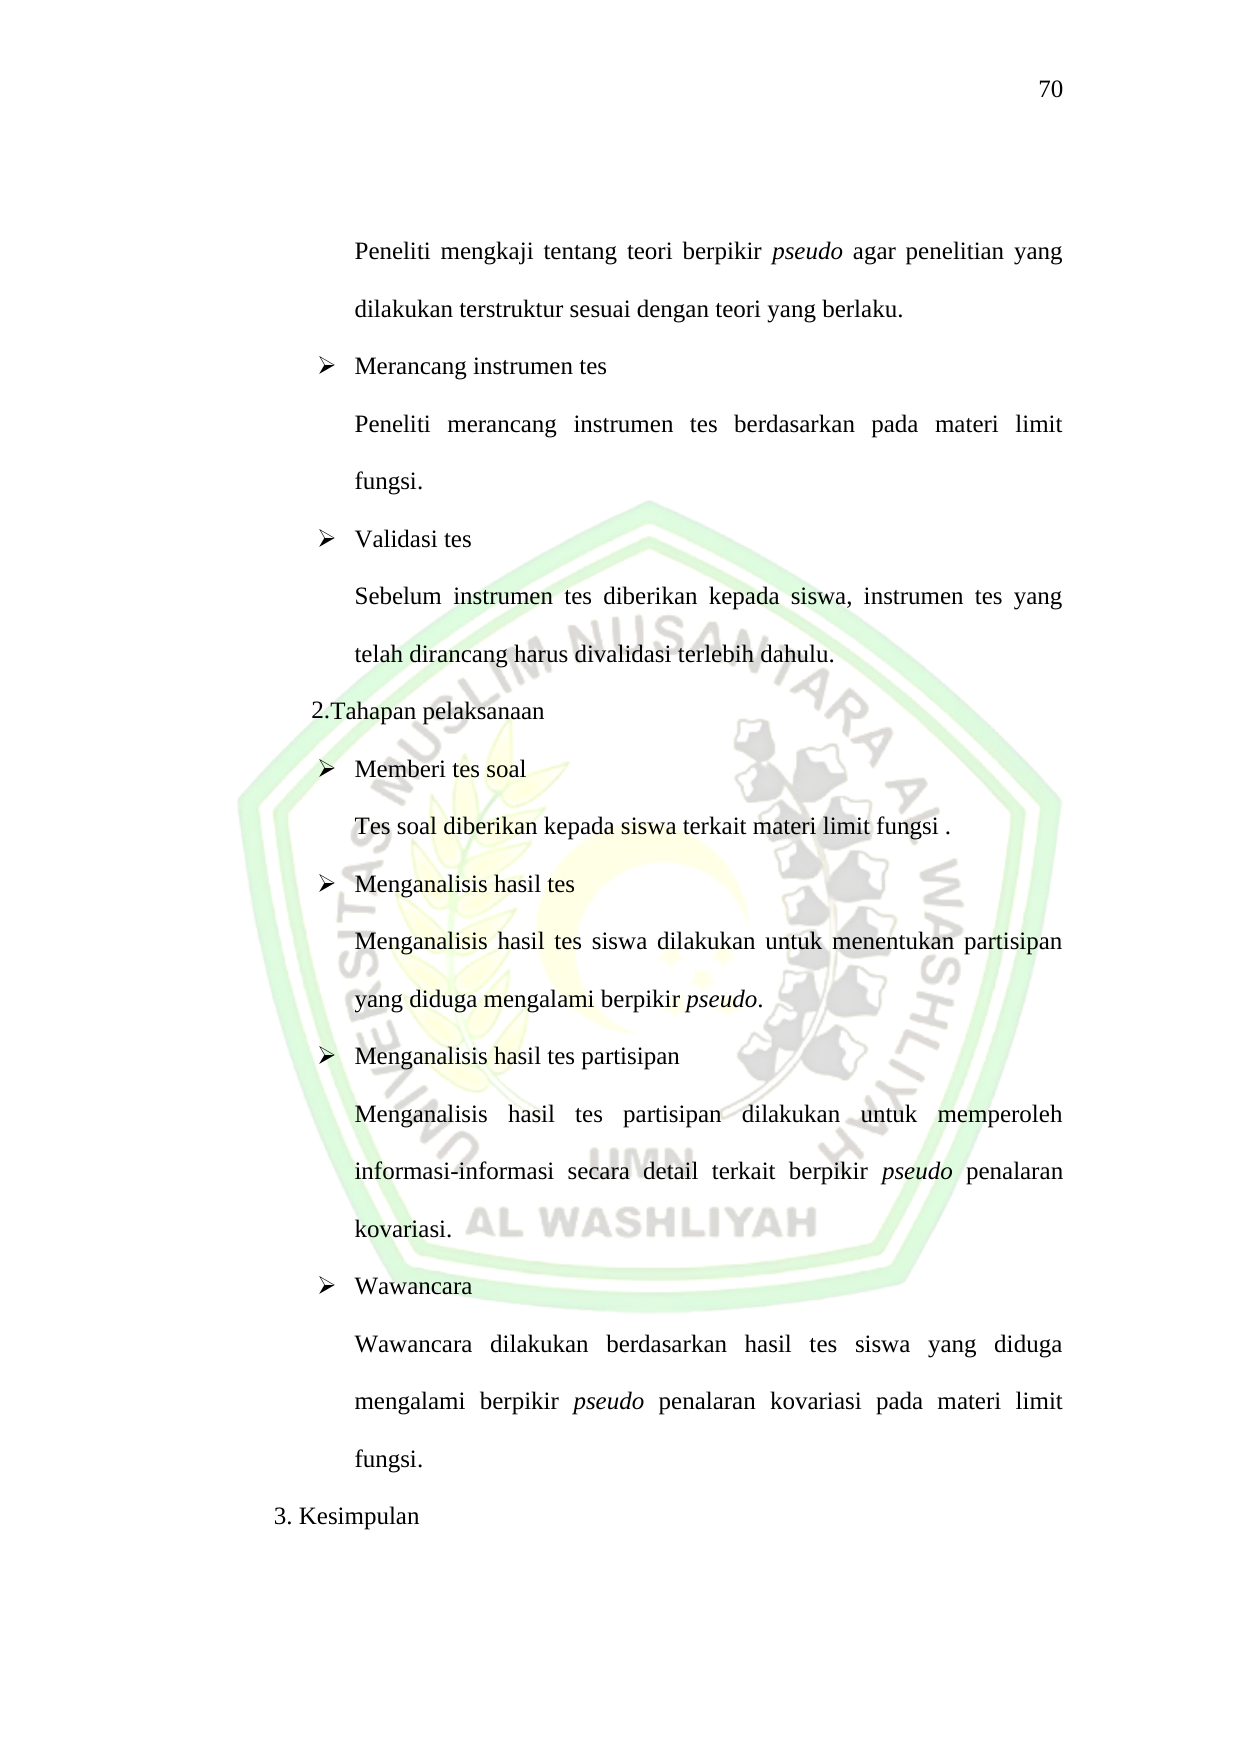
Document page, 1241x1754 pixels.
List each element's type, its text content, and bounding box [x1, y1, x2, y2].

text 3. Kesimpulan [274, 1501, 1063, 1530]
list Menganalisis hasil tes partisipan dilakukan untuk memperoleh informasi-informasi secara detail terkait berpikir pseudo penalaran kovariasi. [354, 1099, 1063, 1242]
list Menganalisis hasil tes [317, 869, 1063, 897]
list Sebelum instrumen tes diberikan kepada siswa, instrumen tes yang telah dirancang harus divalidasi terlebih dahulu. [354, 581, 1063, 667]
list Wawancara [317, 1271, 1063, 1300]
list Menganalisis hasil tes siswa dilakukan untuk menentukan partisipan yang diduga mengalami berpikir pseudo. [354, 926, 1063, 1012]
text Tes soal diberikan kepada siswa terkait materi limit fungsi . [354, 811, 1063, 840]
text Tahapan pelaksanaan [236, 696, 1063, 725]
list Menganalisis hasil tes partisipan [317, 1041, 1063, 1070]
list Merancang instrumen tes [317, 351, 1063, 380]
list Wawancara dilakukan berdasarkan hasil tes siswa yang diduga mengalami berpikir pseudo penalaran kovariasi pada materi limit fungsi. [354, 1329, 1063, 1472]
list Peneliti merancang instrumen tes berdasarkan pada materi limit fungsi. [354, 409, 1063, 495]
list Peneliti mengkaji tentang teori berpikir pseudo agar penelitian yang dilakukan terstruktur sesuai dengan teori yang berlaku. [354, 236, 1063, 322]
list Validasi tes [317, 524, 1063, 552]
list Memberi tes soal [317, 754, 1063, 782]
